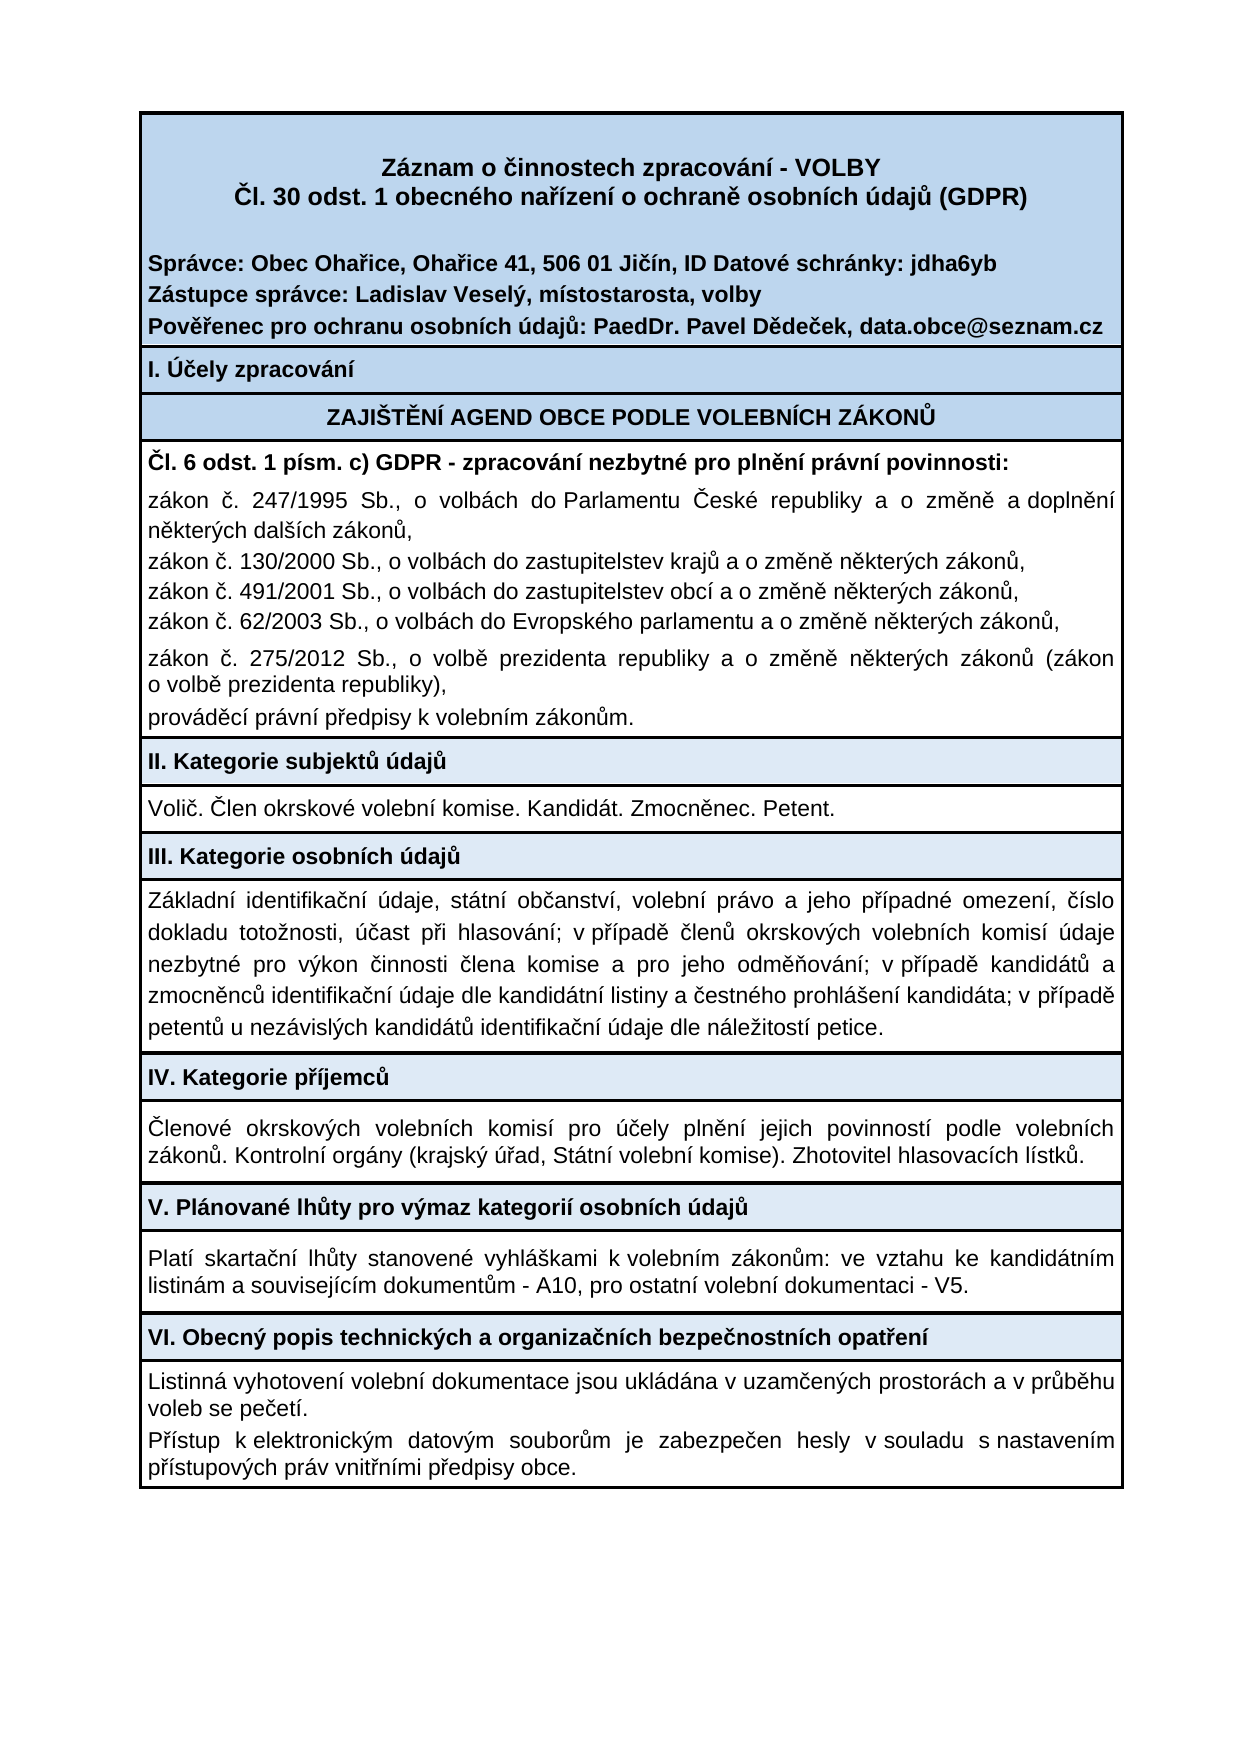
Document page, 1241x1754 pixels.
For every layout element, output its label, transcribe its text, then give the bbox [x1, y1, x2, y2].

table_cell ZAJIŠTĚNÍ AGEND OBCE PODLE VOLEBNÍCH ZÁKONŮ [142, 395, 1121, 439]
table_cell VI. Obecný popis technických a organizačních bezpečnostních opatření [142, 1315, 1121, 1359]
table_cell III. Kategorie osobních údajů [142, 834, 1121, 878]
table_cell Listinná vyhotovení volební dokumentace jsou ukládána v uzamčených prostorách a v průběhu voleb se pečetí. Přístup k elektronickým datovým souborům je zabezpečen hesly v souladu s nastavením přístupových práv vnitřními předpisy obce. [142, 1362, 1121, 1486]
table_cell Platí skartační lhůty stanovené vyhláškami k volebním zákonům: ve vztahu ke kandidátním listinám a souvisejícím dokumentům - A10, pro ostatní volební dokumentaci - V5. [142, 1232, 1121, 1311]
table_cell V. Plánované lhůty pro výmaz kategorií osobních údajů [142, 1185, 1121, 1229]
table_cell II. Kategorie subjektů údajů [142, 739, 1121, 783]
table_cell IV. Kategorie příjemců [142, 1055, 1121, 1099]
table_cell Čl. 6 odst. 1 písm. c) GDPR - zpracování nezbytné pro plnění právní povinnosti: zákon č. 247/1995 Sb., o volbách do Parlamentu České republiky a o změně a doplnění některých dalších zákonů, zákon č. 130/2000 Sb., o volbách do zastupitelstev krajů a o změně některých zákonů, zákon č. 491/2001 Sb., o volbách do zastupitelstev obcí a o změně některých zákonů, zákon č. 62/2003 Sb., o volbách do Evropského parlamentu a o změně některých zákonů, zákon č. 275/2012 Sb., o volbě prezidenta republiky a o změně některých zákonů (zákon o volbě prezidenta republiky), prováděcí právní předpisy k volebním zákonům. [142, 442, 1121, 736]
table_cell I. Účely zpracování [142, 348, 1121, 392]
table_cell Členové okrskových volebních komisí pro účely plnění jejich povinností podle volebních zákonů. Kontrolní orgány (krajský úřad, Státní volební komise). Zhotovitel hlasovacích lístků. [142, 1102, 1121, 1181]
table_cell Volič. Člen okrskové volební komise. Kandidát. Zmocněnec. Petent. [142, 787, 1121, 831]
table_cell Základní identifikační údaje, státní občanství, volební právo a jeho případné omezení, číslo dokladu totožnosti, účast při hlasování; v případě členů okrskových volebních komisí údaje nezbytné pro výkon činnosti člena komise a pro jeho odměňování; v případě kandidátů a zmocněnců identifikační údaje dle kandidátní listiny a čestného prohlášení kandidáta; v případě petentů u nezávislých kandidátů identifikační údaje dle náležitostí petice. [142, 881, 1121, 1051]
table_header Záznam o činnostech zpracování - VOLBY Čl. 30 odst. 1 obecného nařízení o ochraně osobních údajů (GDPR) Správce: Obec Ohařice, Ohařice 41, 506 01 Jičín, ID Datové schránky: jdha6yb Zástupce správce: Ladislav Veselý, místostarosta, volby Pověřenec pro ochranu osobních údajů: PaedDr. Pavel Dědeček, data.obce@seznam.cz [142, 115, 1121, 344]
